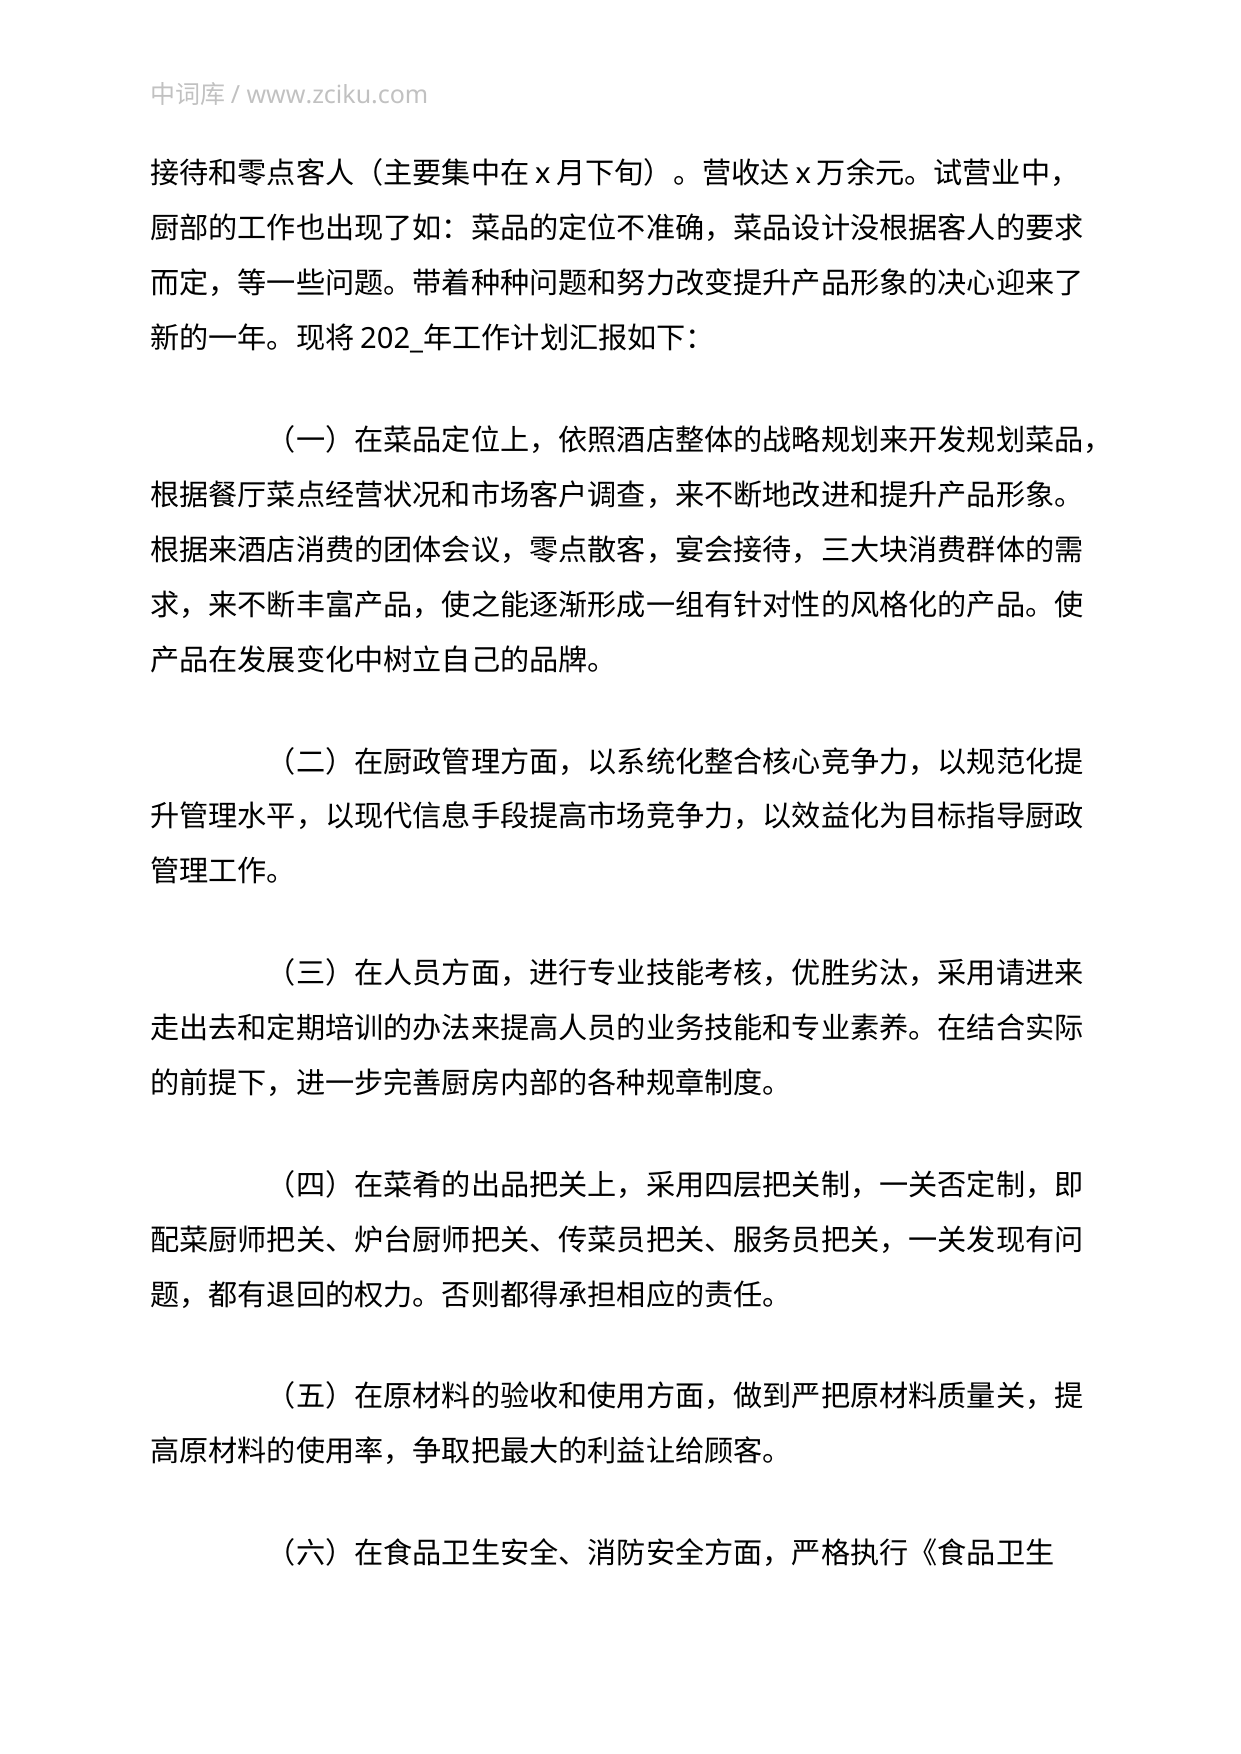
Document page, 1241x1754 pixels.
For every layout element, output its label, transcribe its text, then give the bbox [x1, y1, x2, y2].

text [150, 1529, 1090, 1572]
text （一）在菜品定位上，依照酒店整体的战略规划来开发规划菜品，根据餐厅菜点经营状况和市场客户调查，来不断地改进和提升产品形象。根据来酒店消费的团体会议，零点散客，宴会接待，三大块消费群体的需求，来不断丰富产品，使之能逐渐形成一组有针对性的风格化的产品。使产品在发展变化中树立自己的品牌。 [150, 417, 1090, 679]
text （四）在菜肴的出品把关上，采用四层把关制，一关否定制，即配菜厨师把关、炉台厨师把关、传菜员把关、服务员把关，一关发现有问题，都有退回的权力。否则都得承担相应的责任。 [150, 1161, 1090, 1313]
text （二）在厨政管理方面，以系统化整合核心竞争力，以规范化提升管理水平，以现代信息手段提高市场竞争力，以效益化为目标指导厨政管理工作。 [150, 738, 1090, 890]
text （五）在原材料的验收和使用方面，做到严把原材料质量关，提高原材料的使用率，争取把最大的利益让给顾客。 [150, 1373, 1090, 1470]
text （三）在人员方面，进行专业技能考核，优胜劣汰，采用请进来走出去和定期培训的办法来提高人员的业务技能和专业素养。在结合实际的前提下，进一步完善厨房内部的各种规章制度。 [150, 950, 1090, 1102]
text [150, 150, 1090, 357]
